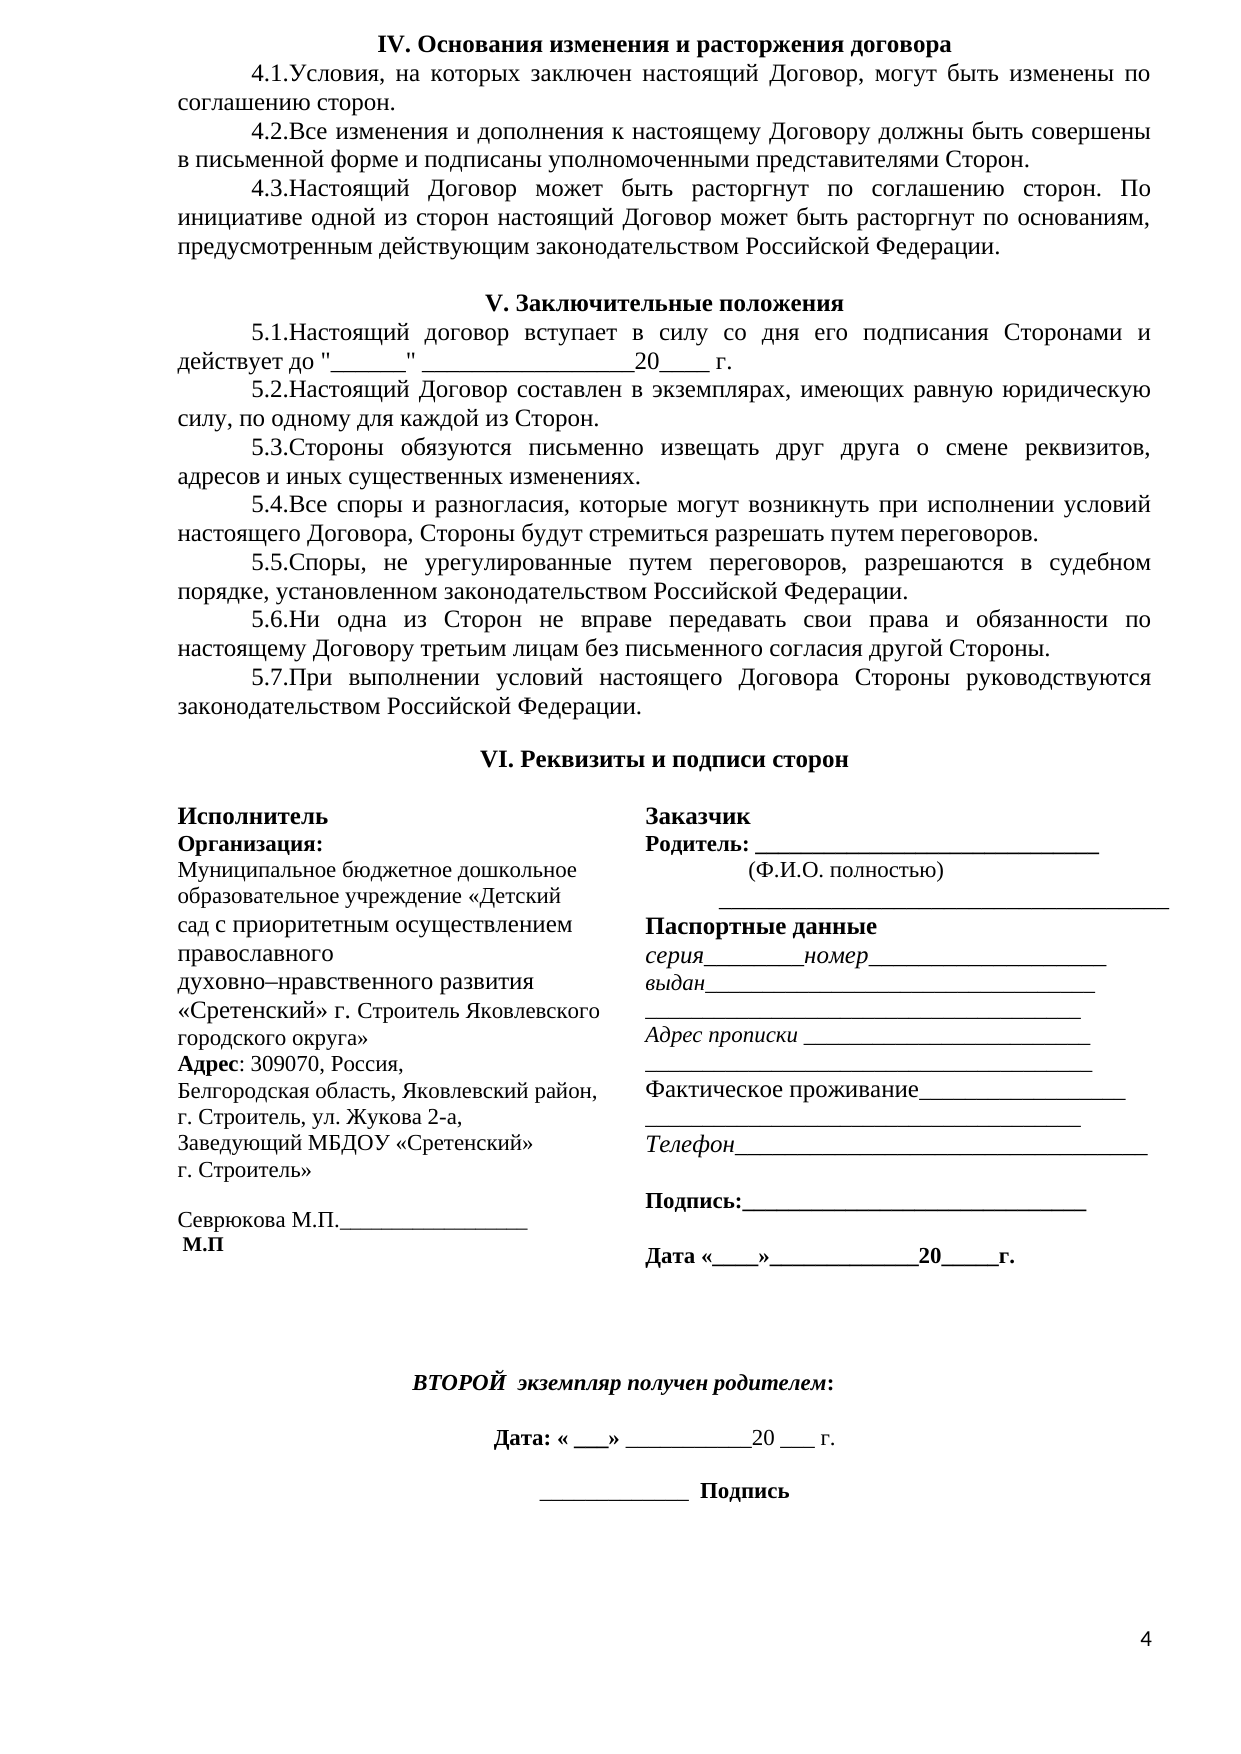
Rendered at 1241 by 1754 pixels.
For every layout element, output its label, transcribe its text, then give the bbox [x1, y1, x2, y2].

text Дата: « ___» ___________20 ___ г. [177, 1424, 1152, 1451]
table_header Заказчик Родитель: ______________________________ (Ф.И.О. полностью) ____________________________________ Паспортные данные серия________номер___________________ выдан__________________________________ ______________________________________ Адрес прописки _________________________ _______________________________________ Фактическое проживание__________________ ______________________________________ Телефон_________________________________ Подпись:______________________________ Дата «____»_____________20_____г. [634, 801, 1196, 1321]
text 5.5.Споры, не урегулированные путем переговоров, разрешаются в судебном порядке, установленном законодательством Российской Федерации. [177, 547, 1152, 604]
text ВТОРОЙ экземпляр получен родителем: [177, 1369, 1152, 1396]
text 5.2.Настоящий Договор составлен в экземплярах, имеющих равную юридическую силу, по одному для каждой из Сторон. [177, 374, 1152, 432]
text IV. Основания изменения и расторжения договора [177, 29, 1152, 58]
text _____________ Подпись [177, 1477, 1152, 1503]
text 4.2.Все изменения и дополнения к настоящему Договору должны быть совершены в письменной форме и подписаны уполномоченными представителями Сторон. [177, 116, 1152, 173]
text 5.3.Стороны обязуются письменно извещать друг друга о смене реквизитов, адресов и иных существенных изменениях. [177, 432, 1152, 489]
text VI. Реквизиты и подписи сторон [177, 744, 1152, 772]
text 4.3.Настоящий Договор может быть расторгнут по соглашению сторон. По инициативе одной из сторон настоящий Договор может быть расторгнут по основаниям, предусмотренным действующим законодательством Российской Федерации. [177, 173, 1152, 259]
text 5.4.Все споры и разногласия, которые могут возникнуть при исполнении условий настоящего Договора, Стороны будут стремиться разрешать путем переговоров. [177, 489, 1152, 547]
text 5.6.Ни одна из Сторон не вправе передавать свои права и обязанности по настоящему Договору третьим лицам без письменного согласия другой Стороны. [177, 604, 1152, 662]
text 4.1.Условия, на которых заключен настоящий Договор, могут быть изменены по соглашению сторон. [177, 58, 1152, 116]
table_header Исполнитель Организация: Муниципальное бюджетное дошкольное образовательное учреждение «Детский сад с приоритетным осуществлением православного духовно–нравственного развития «Сретенский» г. Строитель Яковлевского городского округа» Адрес: 309070, Россия, Белгородская область, Яковлевский район, г. Строитель, ул. Жукова 2-а, Заведующий МБДОУ «Сретенский» г. Строитель» Севрюкова М.П.__________________ М.П [166, 801, 634, 1321]
text V. Заключительные положения [177, 288, 1152, 317]
text 5.7.При выполнении условий настоящего Договора Стороны руководствуются законодательством Российской Федерации. [177, 662, 1152, 719]
text 5.1.Настоящий договор вступает в силу со дня его подписания Сторонами и действует до "______" _________________20____ г. [177, 317, 1152, 374]
